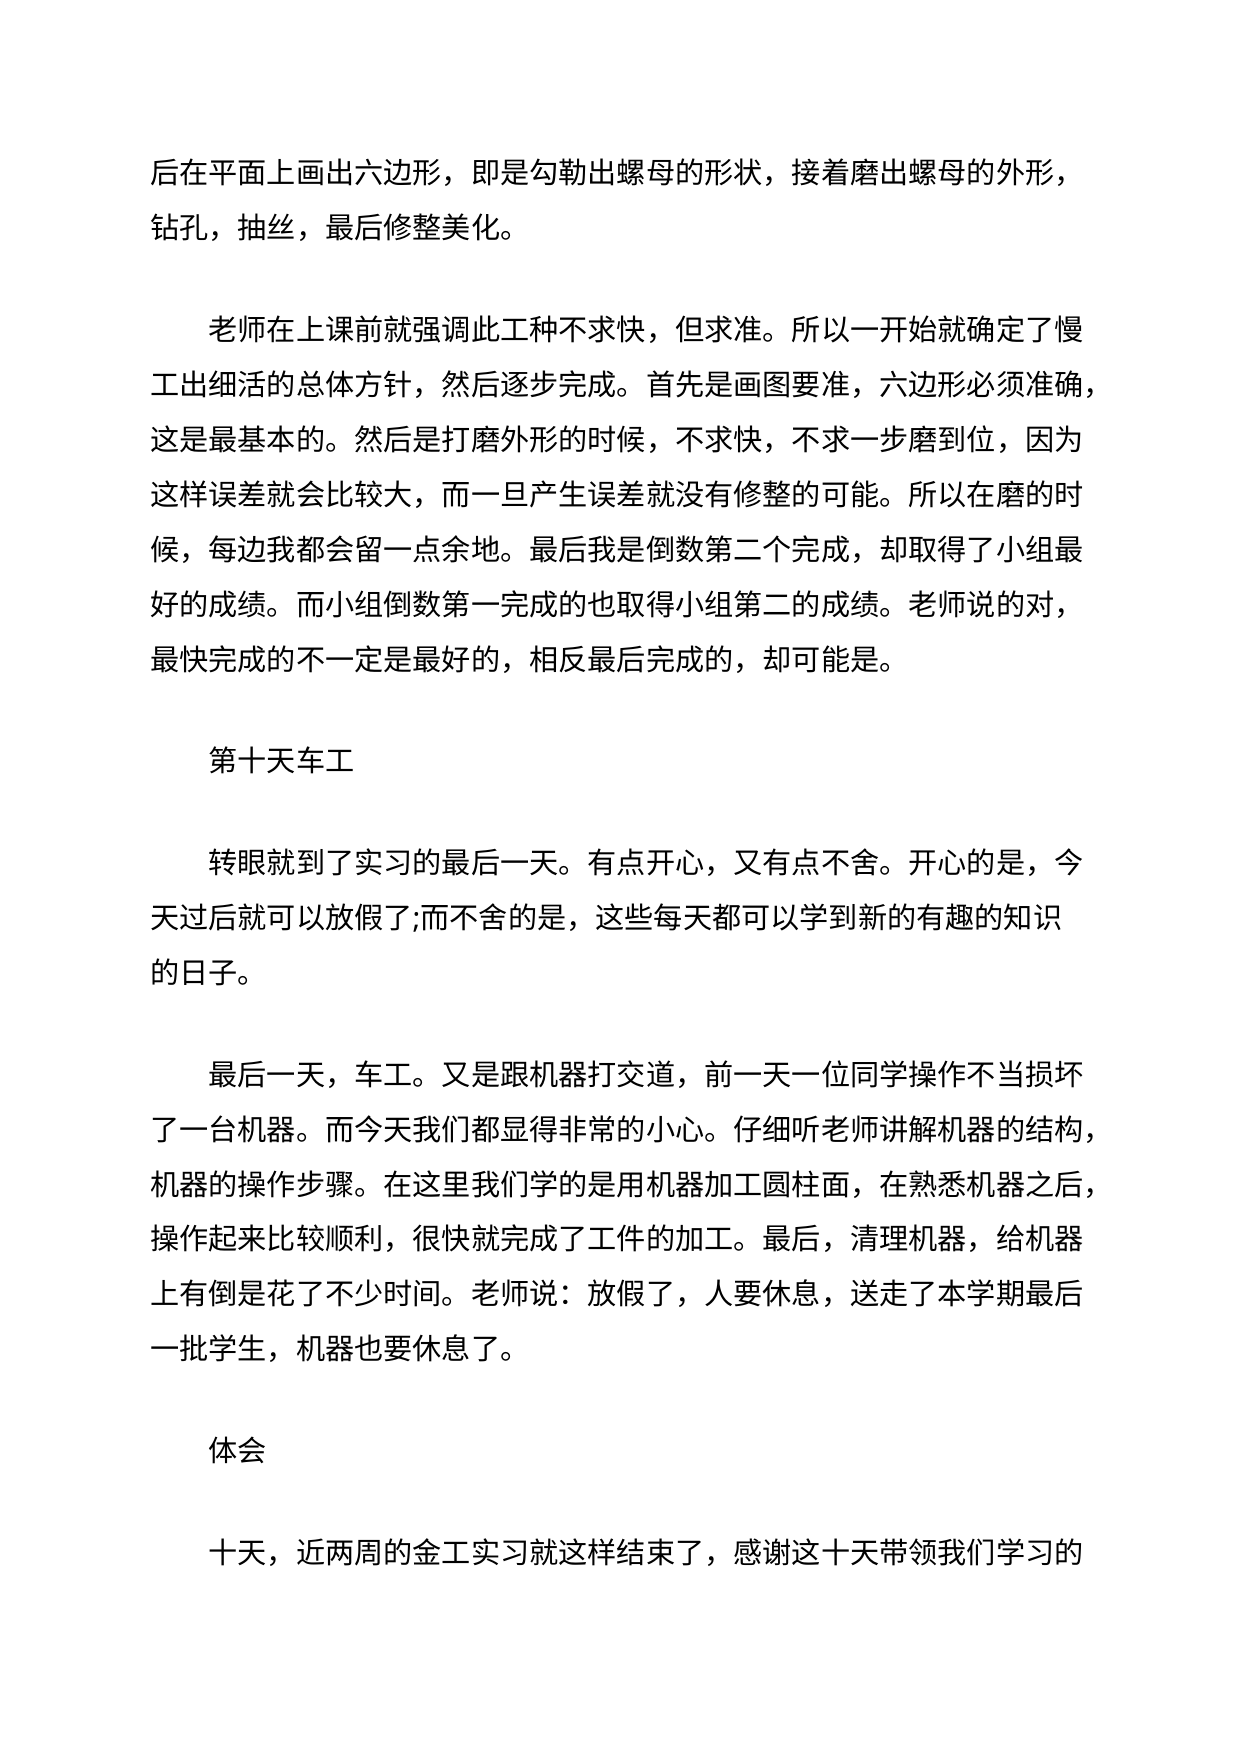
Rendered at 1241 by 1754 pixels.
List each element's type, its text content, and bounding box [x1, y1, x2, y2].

text 最后一天，车工。又是跟机器打交道，前一天一位同学操作不当损坏了一台机器。而今天我们都显得非常的小心。仔细听老师讲解机器的结构，机器的操作步骤。在这里我们学的是用机器加工圆柱面，在熟悉机器之后，操作起来比较顺利，很快就完成了工件的加工。最后，清理机器，给机器上有倒是花了不少时间。老师说：放假了，人要休息，送走了本学期最后一批学生，机器也要休息了。 [150, 1051, 1090, 1368]
text 第十天车工 [150, 738, 1090, 780]
text 转眼就到了实习的最后一天。有点开心，又有点不舍。开心的是，今天过后就可以放假了;而不舍的是，这些每天都可以学到新的有趣的知识的日子。 [150, 839, 1090, 992]
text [150, 150, 1090, 247]
text 体会 [150, 1427, 1090, 1470]
text 老师在上课前就强调此工种不求快，但求准。所以一开始就确定了慢工出细活的总体方针，然后逐步完成。首先是画图要准，六边形必须准确，这是最基本的。然后是打磨外形的时候，不求快，不求一步磨到位，因为这样误差就会比较大，而一旦产生误差就没有修整的可能。所以在磨的时候，每边我都会留一点余地。最后我是倒数第二个完成，却取得了小组最好的成绩。而小组倒数第一完成的也取得小组第二的成绩。老师说的对，最快完成的不一定是最好的，相反最后完成的，却可能是。 [150, 307, 1090, 678]
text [150, 1529, 1090, 1572]
